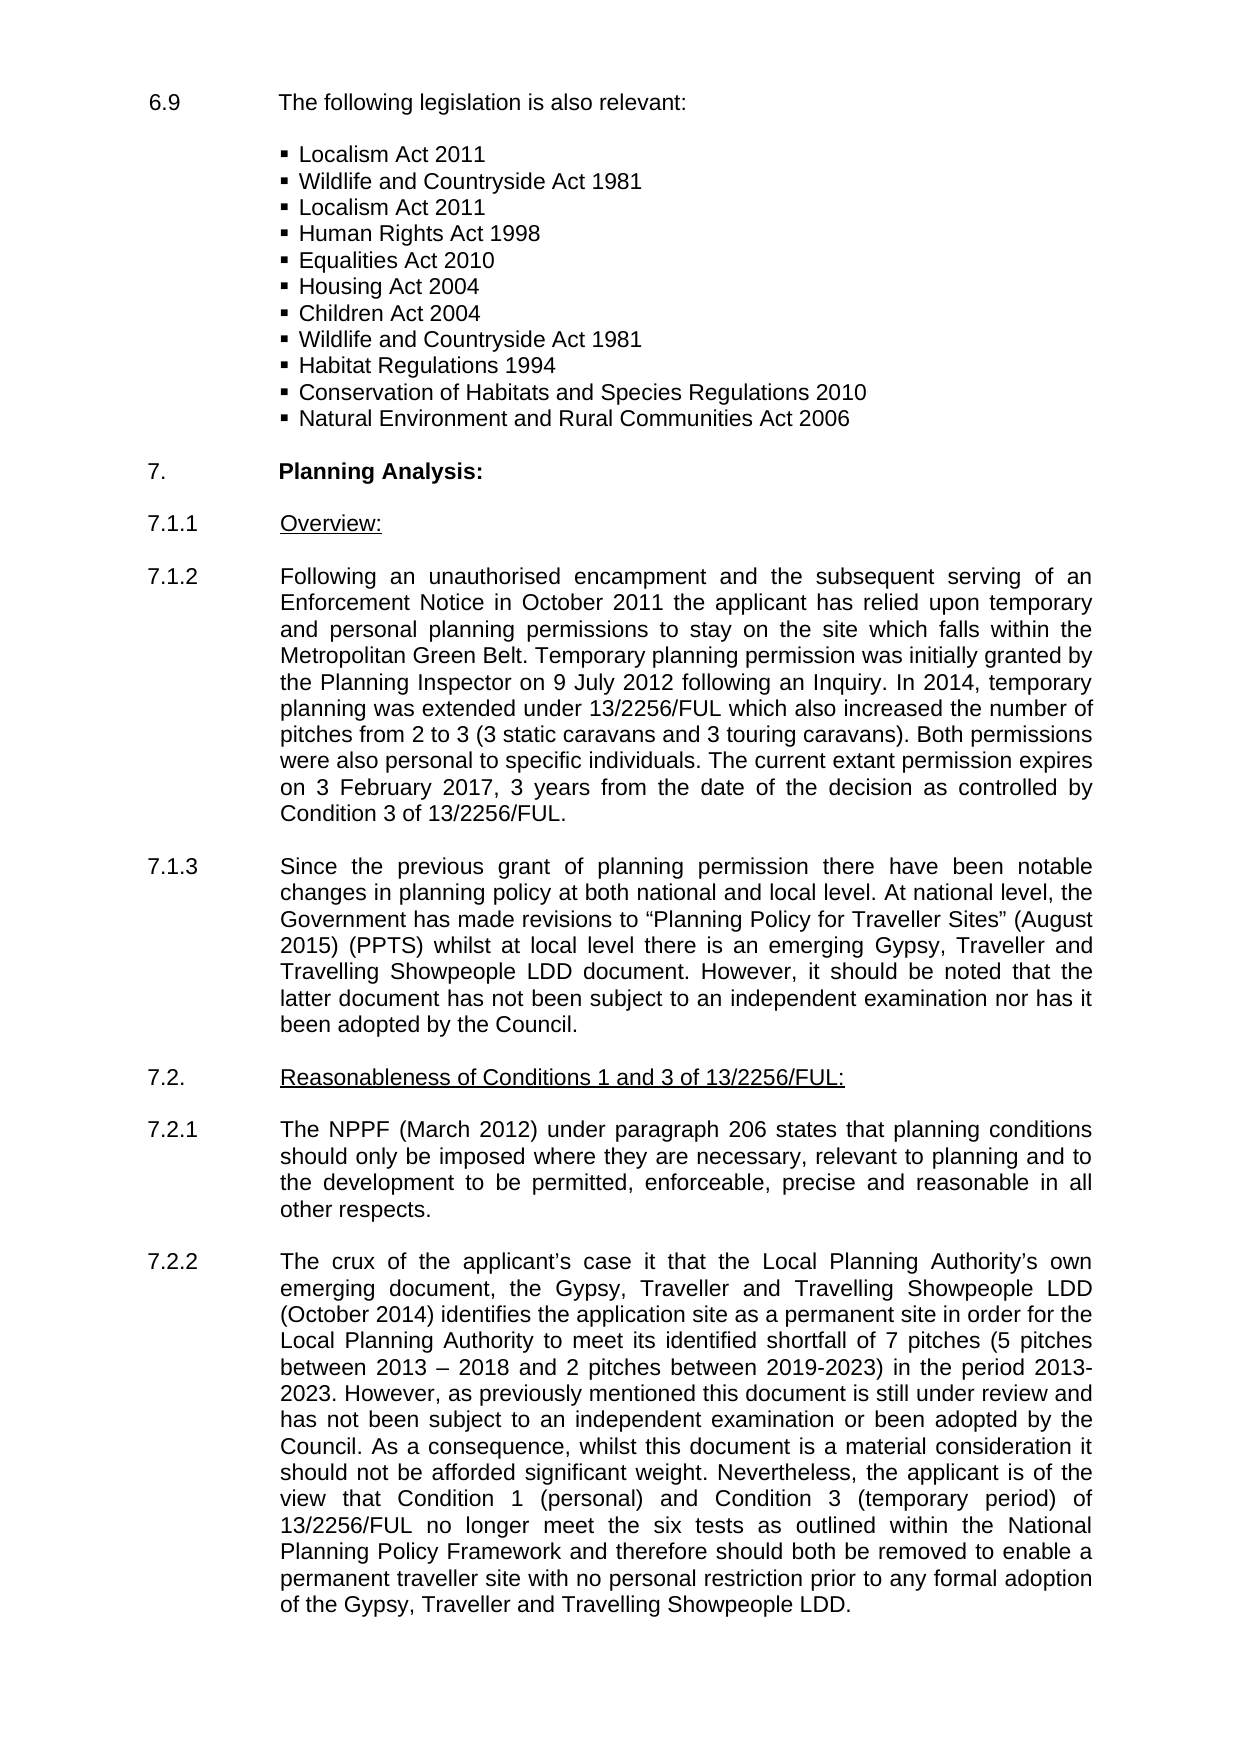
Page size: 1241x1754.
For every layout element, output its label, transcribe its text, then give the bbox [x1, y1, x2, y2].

list Human Rights Act 1998 [279, 220, 1093, 247]
text 7.2.2 The crux of the applicant’s case it that the Local Planning Authority’s own emerging document, the Gypsy, Traveller and Travelling Showpeople LDD (October 2014) identifies the application site as a permanent site in order for the Local Planning Authority to meet its identified shortfall of 7 pitches (5 pitches between 2013 – 2018 and 2 pitches between 2019-2023) in the period 2013-2023. However, as previously mentioned this document is still under review and has not been subject to an independent examination or been adopted by the Council. As a consequence, whilst this document is a material consideration it should not be afforded significant weight. Nevertheless, the applicant is of the view that Condition 1 (personal) and Condition 3 (temporary period) of 13/2256/FUL no longer meet the six tests as outlined within the National Planning Policy Framework and therefore should both be removed to enable a permanent traveller site with no personal restriction prior to any formal adoption of the Gypsy, Traveller and Travelling Showpeople LDD. [147, 1248, 1093, 1617]
list Children Act 2004 [279, 299, 1093, 326]
list Localism Act 2011 [279, 141, 1093, 168]
text 7. Planning Analysis: [147, 458, 1093, 484]
list Wildlife and Countryside Act 1981 [279, 168, 1093, 194]
list Habitat Regulations 1994 [279, 352, 1093, 378]
text 7.2. Reasonableness of Conditions 1 and 3 of 13/2256/FUL: [147, 1064, 1093, 1090]
list Localism Act 2011 [279, 194, 1093, 220]
list Conservation of Habitats and Species Regulations 2010 [279, 378, 1093, 405]
list Equalities Act 2010 [279, 247, 1093, 273]
text 7.1.3 Since the previous grant of planning permission there have been notable changes in planning policy at both national and local level. At national level, the Government has made revisions to “Planning Policy for Traveller Sites” (August 2015) (PPTS) whilst at local level there is an emerging Gypsy, Traveller and Travelling Showpeople LDD document. However, it should be noted that the latter document has not been subject to an independent examination nor has it been adopted by the Council. [147, 853, 1093, 1037]
list Wildlife and Countryside Act 1981 [279, 326, 1093, 352]
list Natural Environment and Rural Communities Act 2006 [279, 405, 1093, 431]
text 6.9 The following legislation is also relevant: [148, 89, 1093, 115]
text 7.1.2 Following an unauthorised encampment and the subsequent serving of an Enforcement Notice in October 2011 the applicant has relied upon temporary and personal planning permissions to stay on the site which falls within the Metropolitan Green Belt. Temporary planning permission was initially granted by the Planning Inspector on 9 July 2012 following an Inquiry. In 2014, temporary planning was extended under 13/2256/FUL which also increased the number of pitches from 2 to 3 (3 static caravans and 3 touring caravans). Both permissions were also personal to specific individuals. The current extant permission expires on 3 February 2017, 3 years from the date of the decision as controlled by Condition 3 of 13/2256/FUL. [147, 563, 1093, 827]
text 7.1.1 Overview: [147, 510, 1093, 537]
text 7.2.1 The NPPF (March 2012) under paragraph 206 states that planning conditions should only be imposed where they are necessary, relevant to planning and to the development to be permitted, enforceable, precise and reasonable in all other respects. [147, 1116, 1093, 1222]
list Housing Act 2004 [279, 273, 1093, 299]
